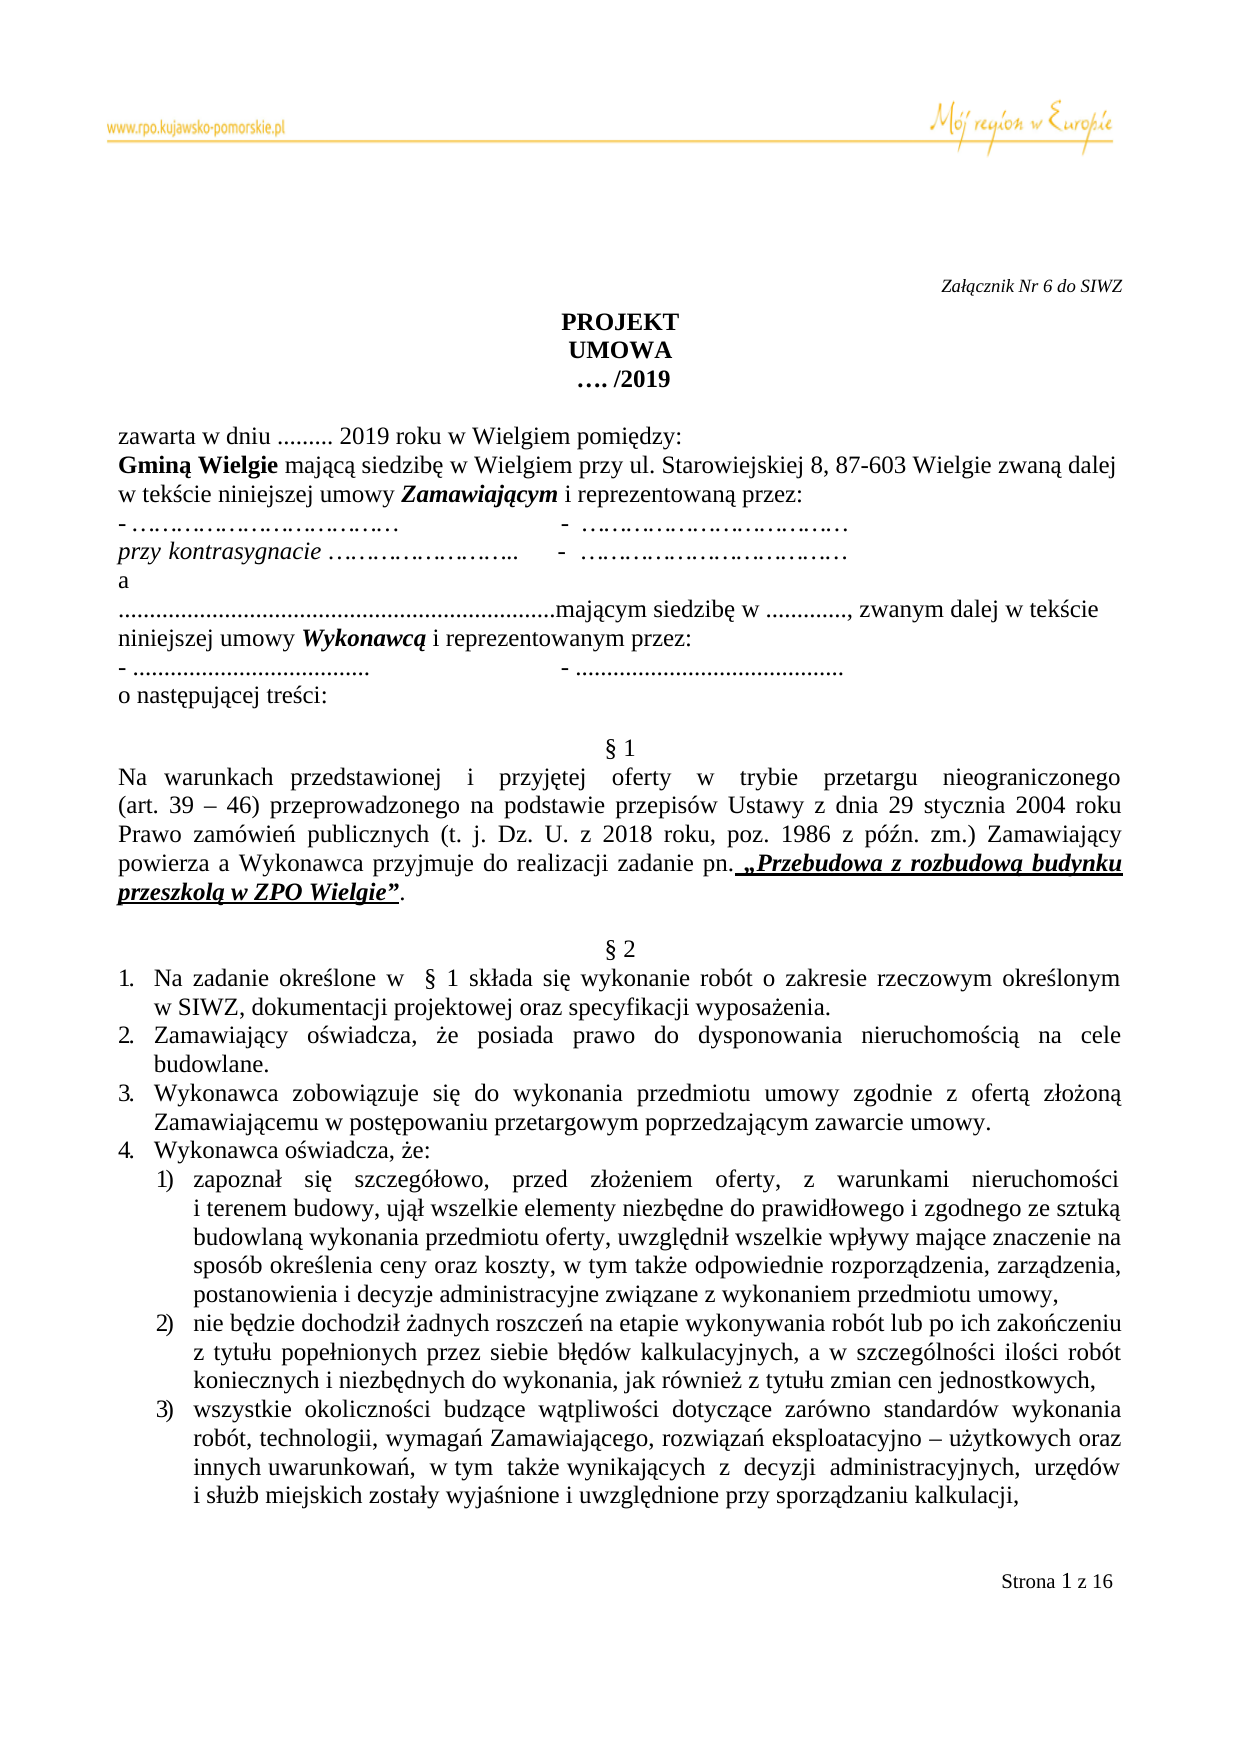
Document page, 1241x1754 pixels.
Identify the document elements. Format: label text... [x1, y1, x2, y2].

text niniejszej umowy Wykonawcą i reprezentowanym przez: [118, 623, 1134, 652]
text …. /2019 [527, 364, 713, 393]
text - ……………………………… - ……………………………… przy kontrasygnacie …………………….. - ……………………………… a [118, 508, 848, 594]
list Na zadanie określone w § 1 składa się wykonanie robót o zakresie rzeczowym określonym w SIWZ, dokumentacji projektowej oraz specyfikacji wyposażenia. [118, 963, 1122, 1020]
list Zamawiający oświadcza, że posiada prawo do dysponowania nieruchomością na cele budowlane. [118, 1020, 1122, 1078]
text § 1 [604, 733, 1134, 762]
text o następującej treści: [118, 680, 1134, 709]
text Na warunkach przedstawionej i przyjętej oferty w trybie przetargu nieograniczonego (art. 39 – 46) przeprowadzonego na podstawie przepisów Ustawy z dnia 29 stycznia 2004 roku Prawo zamówień publicznych (t. j. Dz. U. z 2018 roku, poz. 1986 z późn. zm.) Zamawiający powierza a Wykonawca przyjmuje do realizacji zadanie pn. „Przebudowa z rozbudową budynku przeszkolą w ZPO Wielgie”. [118, 762, 1123, 905]
list wszystkie okoliczności budzące wątpliwości dotyczące zarówno standardów wykonania robót, technologii, wymagań Zamawiającego, rozwiązań eksploatacyjno – użytkowych oraz innych uwarunkowań, w tym także wynikających z decyzji administracyjnych, urzędów i służb miejskich zostały wyjaśnione i uwzględnione przy sporządzaniu kalkulacji, [156, 1394, 1122, 1509]
list Wykonawca zobowiązuje się do wykonania przedmiotu umowy zgodnie z ofertą złożoną Zamawiającemu w postępowaniu przetargowym poprzedzającym zawarcie umowy. [118, 1078, 1122, 1135]
text Gminą Wielgie mającą siedzibę w Wielgiem przy ul. Starowiejskiej 8, 87-603 Wielgie zwaną dalej w tekście niniejszej umowy Zamawiającym i reprezentowaną przez: [118, 450, 1134, 508]
text § 2 [604, 934, 1134, 963]
list zapoznał się szczegółowo, przed złożeniem oferty, z warunkami nieruchomości i terenem budowy, ujął wszelkie elementy niezbędne do prawidłowego i zgodnego ze sztuką budowlaną wykonania przedmiotu oferty, uwzględnił wszelkie wpływy mające znaczenie na sposób określenia ceny oraz koszty, w tym także odpowiednie rozporządzenia, zarządzenia, postanowienia i decyzje administracyjne związane z wykonaniem przedmiotu umowy, [156, 1164, 1122, 1308]
list nie będzie dochodził żadnych roszczeń na etapie wykonywania robót lub po ich zakończeniu z tytułu popełnionych przez siebie błędów kalkulacyjnych, a w szczególności ilości robót koniecznych i niezbędnych do wykonania, jak również z tytułu zmian cen jednostkowych, [156, 1308, 1122, 1394]
text PROJEKT UMOWA [527, 307, 713, 364]
text zawarta w dniu ......... 2019 roku w Wielgiem pomiędzy: [118, 421, 1134, 450]
text - ...................................... - ........................................... [118, 652, 1134, 680]
text ......................................................................mającym siedzibę w ............., zwanym dalej w tekście [118, 594, 1134, 623]
picture [106, 76, 1115, 158]
list Wykonawca oświadcza, że: [118, 1135, 1134, 1164]
